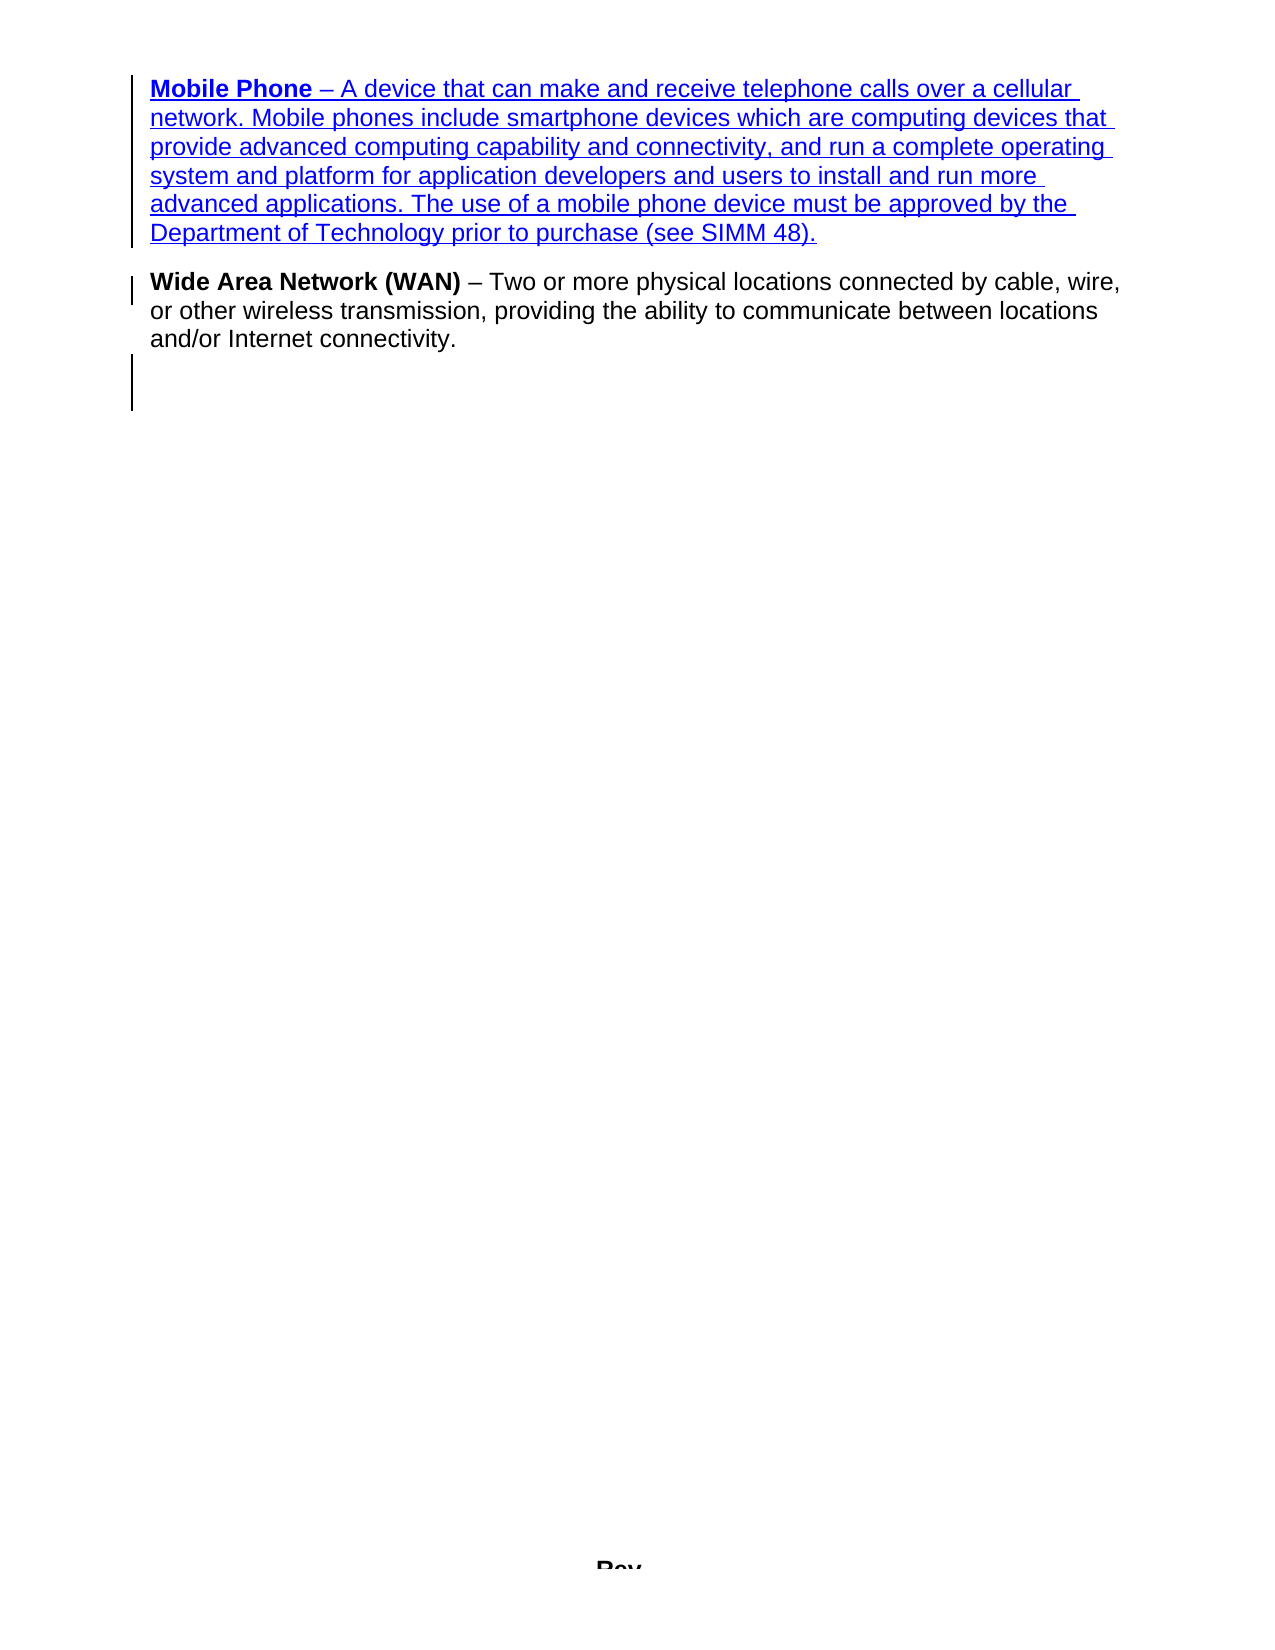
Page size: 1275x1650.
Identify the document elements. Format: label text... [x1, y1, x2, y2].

text Mobile Phone – A device that can make and receive telephone calls over a cellular network. Mobile phones include smartphone devices which are computing devices that provide advanced computing capability and connectivity, and run a complete operating system and platform for application developers and users to install and run more advanced applications. The use of a mobile phone device must be approved by the Department of Technology prior to purchase (see SIMM 48). [150, 74, 1131, 247]
text Wide Area Network (WAN) – Two or more physical locations connected by cable, wire, [150, 271, 1131, 296]
text or other wireless transmission, providing the ability to communicate between locations and/or Internet connectivity. [150, 296, 1101, 353]
